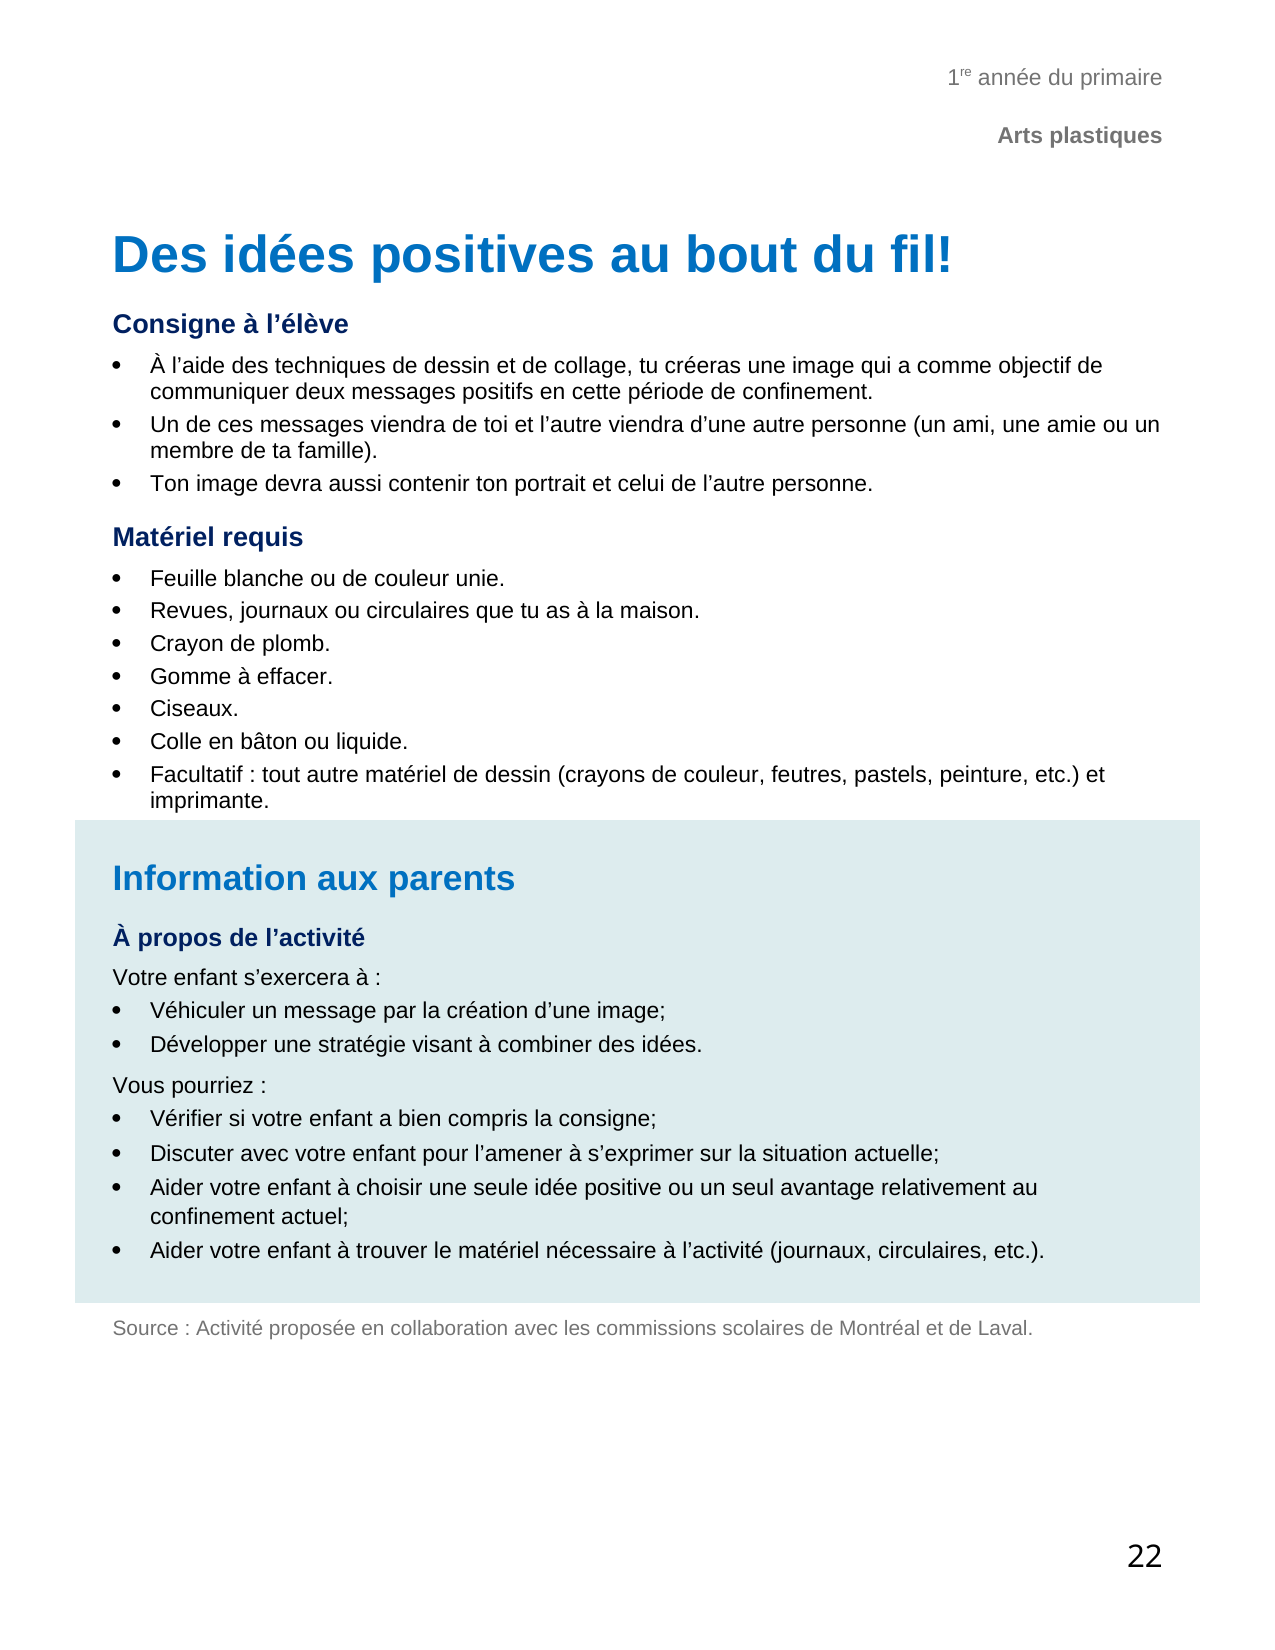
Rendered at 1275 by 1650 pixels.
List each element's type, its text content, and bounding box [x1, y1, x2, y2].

text Colle en bâton ou liquide. [112, 728, 1162, 754]
text Revues, journaux ou circulaires que tu as à la maison. [112, 597, 1162, 624]
text Un de ces messages viendra de toi et l’autre viendra d’une autre personne (un ami, une amie ou un membre de ta famille). [112, 411, 1162, 463]
text Ciseaux. [112, 695, 1162, 722]
text Consigne à l’élève [112, 308, 1162, 339]
text À l’aide des techniques de dessin et de collage, tu créeras une image qui a comme objectif de communiquer deux messages positifs en cette période de confinement. [112, 352, 1162, 404]
text Facultatif : tout autre matériel de dessin (crayons de couleur, feutres, pastels, peinture, etc.) et imprimante. [112, 761, 1162, 813]
text Ton image devra aussi contenir ton portrait et celui de l’autre personne. [112, 470, 1162, 496]
text Matériel requis [112, 521, 1083, 552]
text Crayon de plomb. [112, 630, 1162, 656]
text Feuille blanche ou de couleur unie. [112, 565, 1162, 591]
table_header Information aux parents À propos de l’activité Votre enfant s’exercera à : Véhiculer un message par la création d’une image; Développer une stratégie visant à combiner des idées. Vous pourriez : Vérifier si votre enfant a bien compris la consigne; Discuter avec votre enfant pour l’amener à s’exprimer sur la situation actuelle; Aider votre enfant à choisir une seule idée positive ou un seul avantage relativement au confinement actuel; Aider votre enfant à trouver le matériel nécessaire à l’activité (journaux, circulaires, etc.). [75, 820, 1200, 1303]
text Gomme à effacer. [112, 663, 1162, 689]
text Source : Activité proposée en collaboration avec les commissions scolaires de Montréal et de Laval. [112, 1316, 1162, 1340]
text Arts plastiques [112, 122, 1162, 148]
text Des idées positives au bout du fil! [112, 223, 1162, 283]
